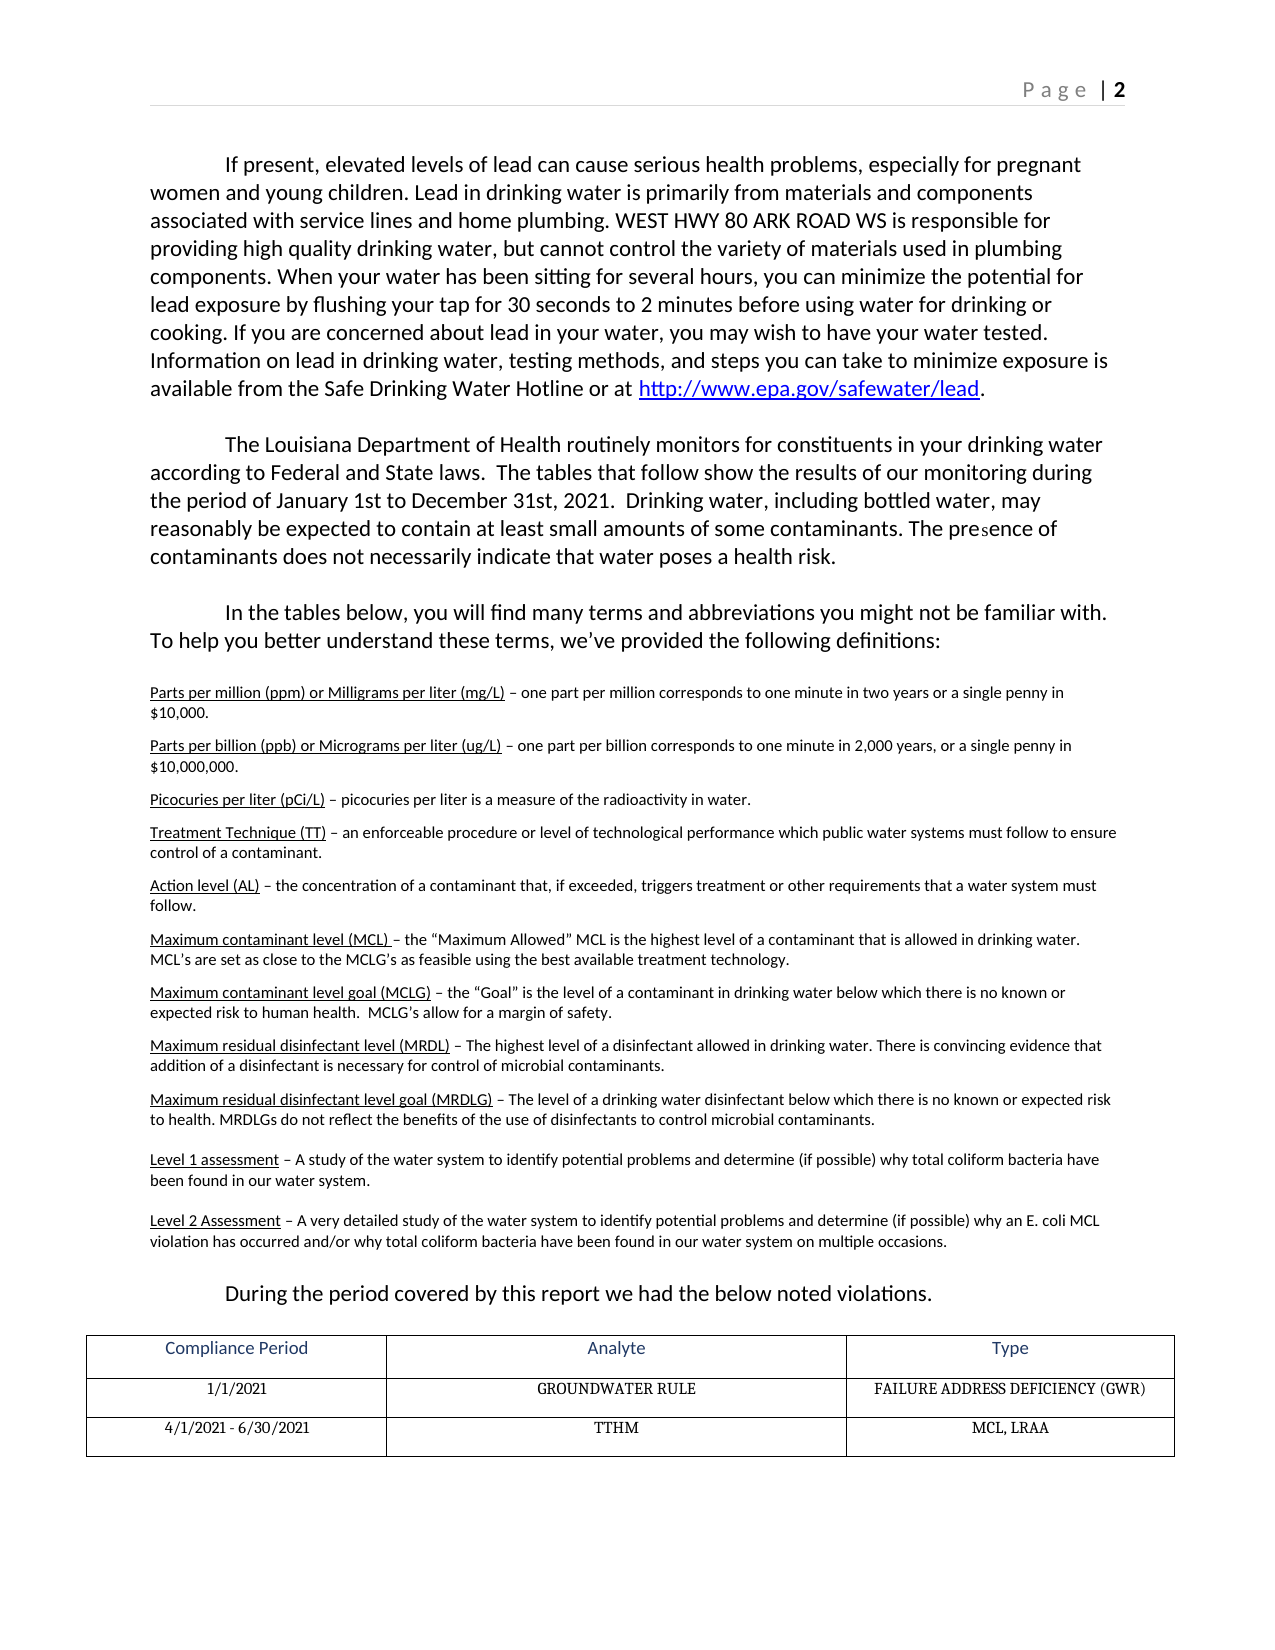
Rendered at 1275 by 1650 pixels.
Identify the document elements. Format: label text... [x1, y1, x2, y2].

text Level 1 assessment – A study of the water system to identify potential problems and determine (if possible) why total coliform bacteria have been found in our water system. [150, 1150, 1125, 1190]
text Treatment Technique (TT) – an enforceable procedure or level of technological performance which public water systems must follow to ensure control of a contaminant. [150, 822, 1125, 863]
table_header Compliance Period [87, 1336, 386, 1378]
text The Louisiana Department of Health routinely monitors for constituents in your drinking water according to Federal and State laws. The tables that follow show the results of our monitoring during the period of January 1st to December 31st, 2021. Drinking water, including bottled water, may reasonably be expected to contain at least small amounts of some contaminants. The presence of contaminants does not necessarily indicate that water poses a health risk. [150, 430, 1125, 570]
table_header Type [847, 1336, 1174, 1378]
text Picocuries per liter (pCi/L) – picocuries per liter is a measure of the radioactivity in water. [150, 789, 1125, 809]
table_cell MCL, LRAA [847, 1418, 1174, 1456]
table_cell TTHM [387, 1418, 846, 1456]
text Parts per billion (ppb) or Micrograms per liter (ug/L) – one part per billion corresponds to one minute in 2,000 years, or a single penny in $10,000,000. [150, 736, 1125, 776]
text Maximum contaminant level goal (MCLG) – the “Goal” is the level of a contaminant in drinking water below which there is no known or expected risk to human health. MCLG’s allow for a margin of safety. [150, 982, 1125, 1023]
text If present, elevated levels of lead can cause serious health problems, especially for pregnant women and young children. Lead in drinking water is primarily from materials and components associated with service lines and home plumbing. WEST HWY 80 ARK ROAD WS is responsible for providing high quality drinking water, but cannot control the variety of materials used in plumbing components. When your water has been sitting for several hours, you can minimize the potential for lead exposure by flushing your tap for 30 seconds to 2 minutes before using water for drinking or cooking. If you are concerned about lead in your water, you may wish to have your water tested. Information on lead in drinking water, testing methods, and steps you can take to minimize exposure is available from the Safe Drinking Water Hotline or at http://www.epa.gov/safewater/lead. [150, 150, 1125, 402]
text In the tables below, you will find many terms and abbreviations you might not be familiar with. To help you better understand these terms, we’ve provided the following definitions: [150, 598, 1125, 654]
text Level 2 Assessment – A very detailed study of the water system to identify potential problems and determine (if possible) why an E. coli MCL violation has occurred and/or why total coliform bacteria have been found in our water system on multiple occasions. [150, 1211, 1125, 1251]
text Action level (AL) – the concentration of a contaminant that, if exceeded, triggers treatment or other requirements that a water system must follow. [150, 875, 1125, 916]
text Maximum residual disinfectant level (MRDL) – The highest level of a disinfectant allowed in drinking water. There is convincing evidence that addition of a disinfectant is necessary for control of microbial contaminants. [150, 1035, 1125, 1076]
table_cell FAILURE ADDRESS DEFICIENCY (GWR) [847, 1379, 1174, 1417]
table_cell 4/1/2021 - 6/30/2021 [87, 1418, 386, 1456]
table_cell 1/1/2021 [87, 1379, 386, 1417]
text Maximum residual disinfectant level goal (MRDLG) – The level of a drinking water disinfectant below which there is no known or expected risk to health. MRDLGs do not reflect the benefits of the use of disinfectants to control microbial contaminants. [150, 1089, 1125, 1129]
text Maximum contaminant level (MCL) – the “Maximum Allowed” MCL is the highest level of a contaminant that is allowed in drinking water. MCL’s are set as close to the MCLG’s as feasible using the best available treatment technology. [150, 929, 1125, 969]
table_cell GROUNDWATER RULE [387, 1379, 846, 1417]
table_header Analyte [387, 1336, 846, 1378]
text Parts per million (ppm) or Milligrams per liter (mg/L) – one part per million corresponds to one minute in two years or a single penny in $10,000. [150, 682, 1125, 723]
text During the period covered by this report we had the below noted violations. [150, 1279, 1125, 1307]
